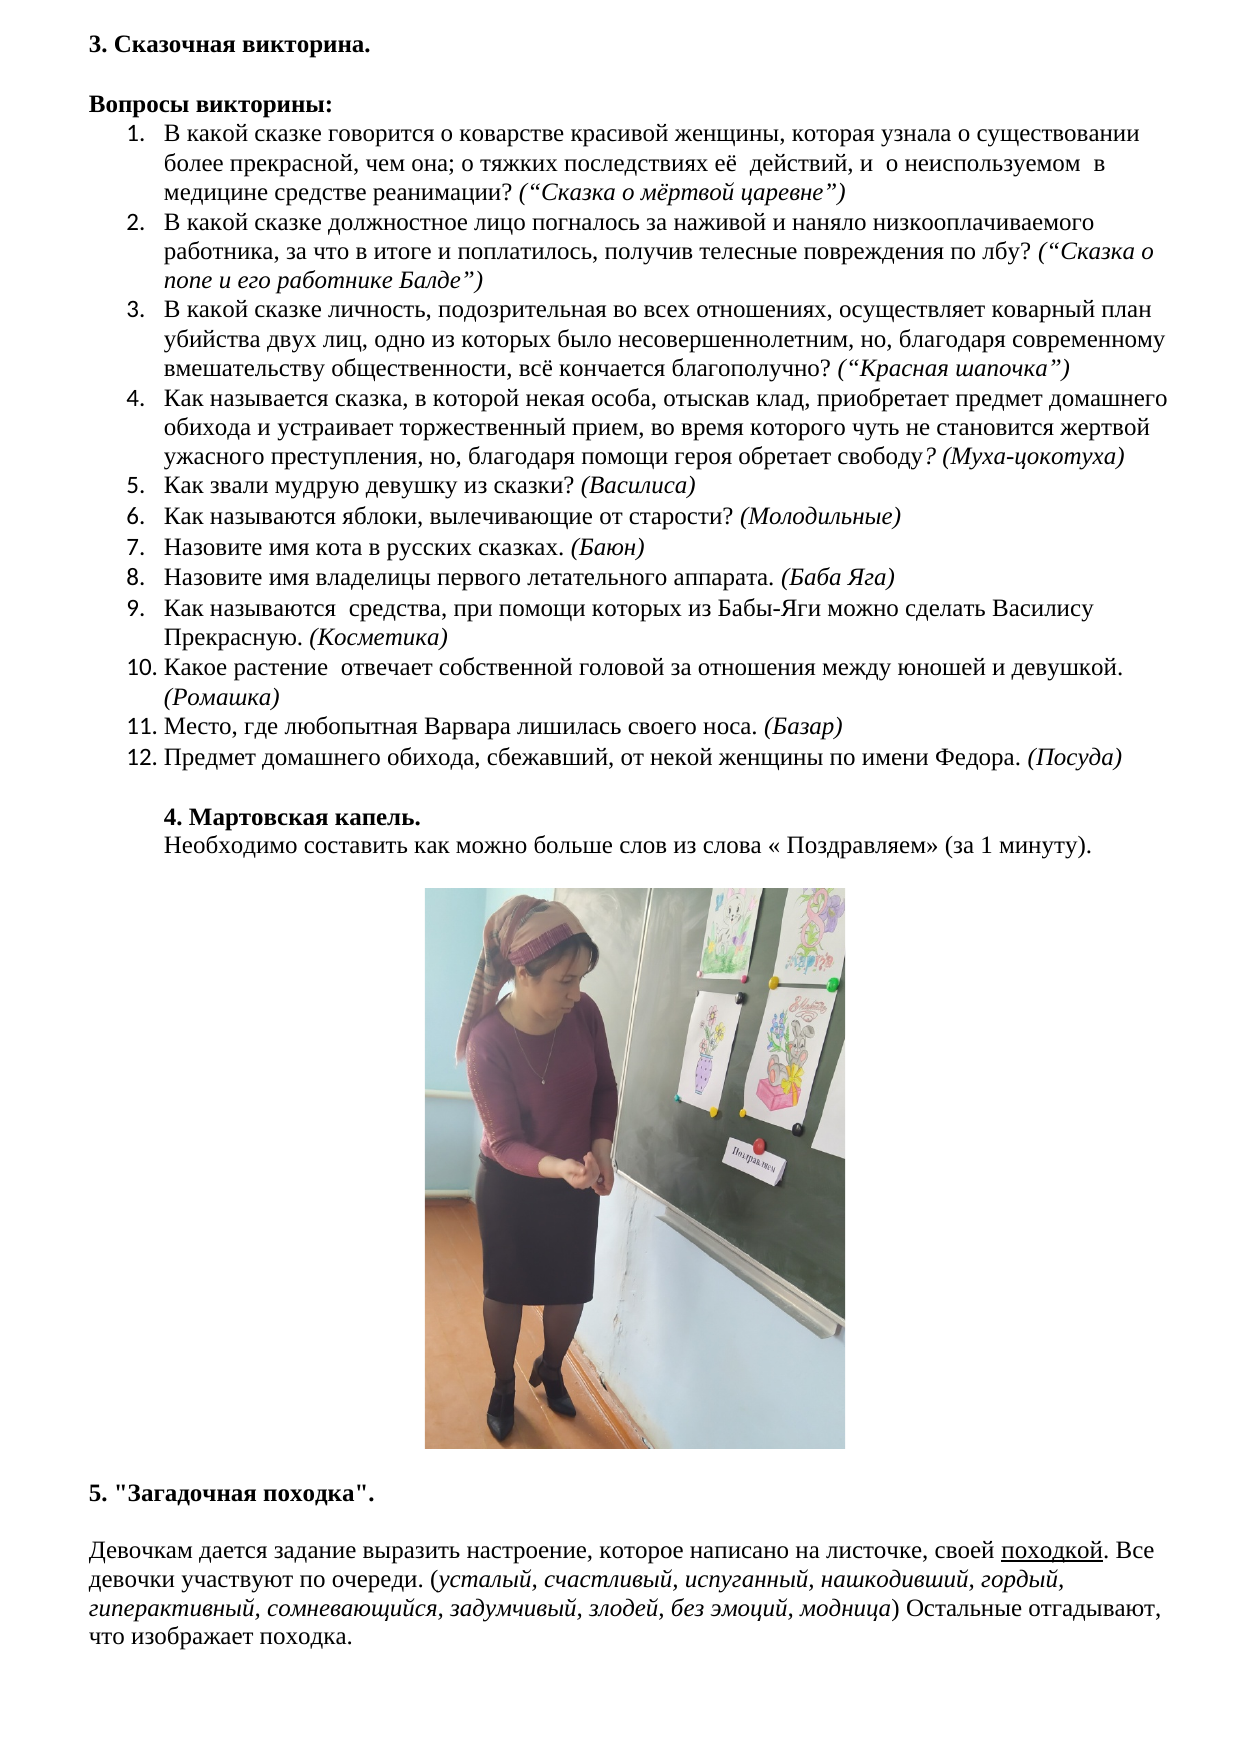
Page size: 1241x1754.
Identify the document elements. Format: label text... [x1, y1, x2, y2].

list Как называются яблоки, вылечивающие от старости? (Молодильные) [126, 500, 1181, 531]
text Вопросы викторины: [89, 89, 1181, 118]
text Девочкам дается задание выразить настроение, которое написано на листочке, своей походкой. Все девочки участвуют по очереди. (усталый, счастливый, испуганный, нашкодивший, гордый, гиперактивный, сомневающийся, задумчивый, злодей, без эмоций, модница) Остальные отгадывают, что изображает походка. [89, 1535, 1181, 1650]
text 3. Сказочная викторина. [89, 29, 1181, 58]
list В какой сказке должностное лицо погналось за наживой и наняло низкооплачиваемого работника, за что в итоге и поплатилось, получив телесные повреждения по лбу? (“Сказка о попе и его работнике Балде”) [126, 206, 1181, 294]
list Предмет домашнего обихода, сбежавший, от некой женщины по имени Федора. (Посуда) [126, 741, 1181, 771]
text 5. "Загадочная походка". [89, 1478, 1181, 1506]
list Назовите имя владелицы первого летательного аппарата. (Баба Яга) [126, 561, 1181, 592]
list В какой сказке говорится о коварстве красивой женщины, которая узнала о существовании более прекрасной, чем она; о тяжких последствиях её действий, и о неиспользуемом в медицине средстве реанимации? (“Сказка о мёртвой царевне”) [126, 118, 1181, 206]
picture [424, 888, 846, 1449]
text 4. Мартовская капель. [164, 802, 1181, 831]
list Назовите имя кота в русских сказках. (Баюн) [126, 531, 1181, 561]
list Как называются средства, при помощи которых из Бабы-Яги можно сделать Василису Прекрасную. (Косметика) [126, 592, 1181, 651]
list Как называется сказка, в которой некая особа, отыскав клад, приобретает предмет домашнего обихода и устраивает торжественный прием, во время которого чуть не становится жертвой ужасного преступления, но, благодаря помощи героя обретает свободу? (Муха-цокотуха) [126, 382, 1181, 470]
list В какой сказке личность, подозрительная во всех отношениях, осуществляет коварный план убийства двух лиц, одно из которых было несовершеннолетним, но, благодаря современному вмешательству общественности, всё кончается благополучно? (“Красная шапочка”) [126, 294, 1181, 382]
list Место, где любопытная Варвара лишилась своего носа. (Базар) [126, 710, 1181, 741]
text Необходимо составить как можно больше слов из слова « Поздравляем» (за 1 минуту). [164, 831, 1181, 859]
list Какое растение отвечает собственной головой за отношения между юношей и девушкой.(Ромашка) [126, 651, 1181, 710]
list Как звали мудрую девушку из сказки? (Василиса) [126, 470, 1181, 500]
